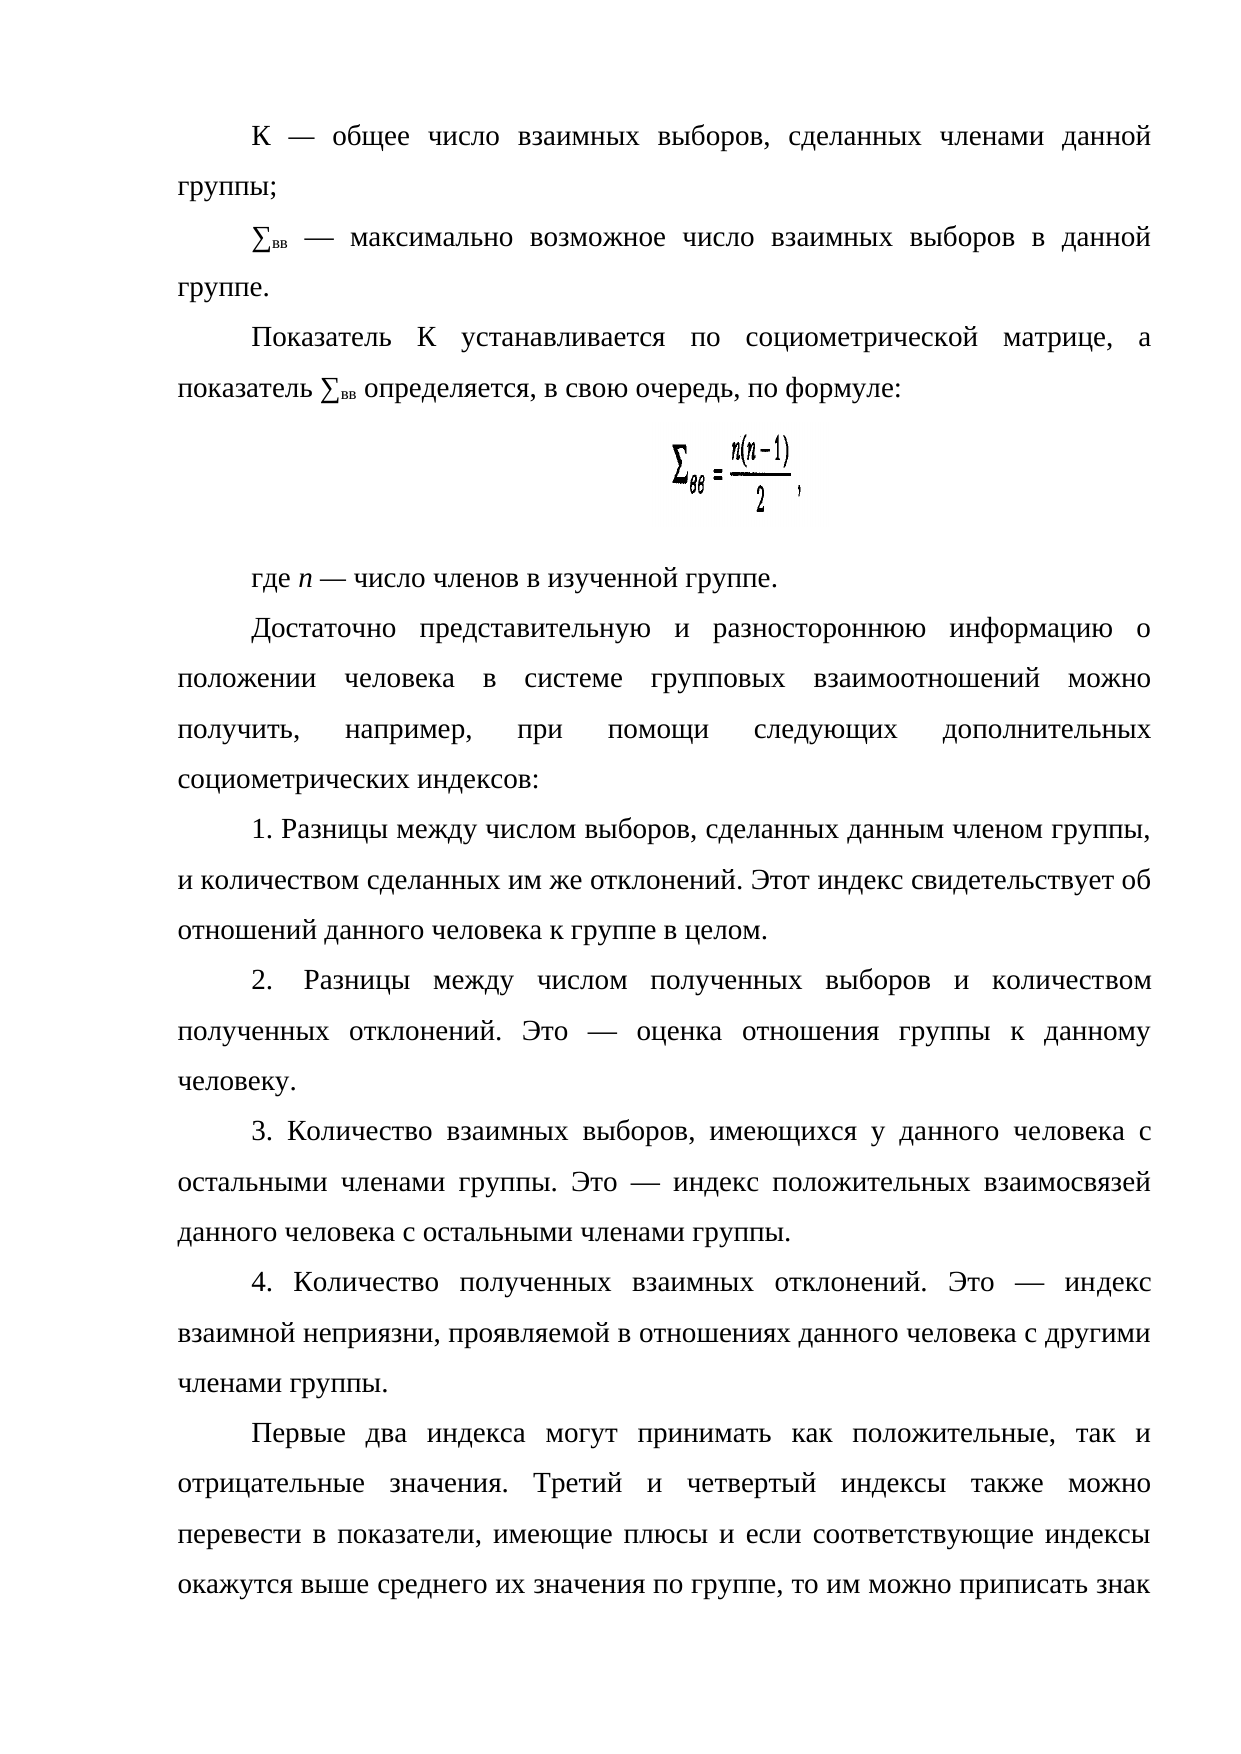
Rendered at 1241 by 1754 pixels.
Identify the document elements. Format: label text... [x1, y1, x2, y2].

picture [650, 422, 829, 527]
text Достаточно представительную и разностороннюю информацию о положении человека в системе групповых взаимоотношений можно получить, например, при помощи следующих дополнительных социометрических индексов: [177, 610, 1152, 795]
text К — общее число взаимных выборов, сделанных членами данной группы; [177, 118, 1152, 202]
text ∑вв — максимально возможное число взаимных выборов в данной группе. [177, 219, 1152, 303]
text 4. Количество полученных взаимных отклонений. Это — индекс взаимной неприязни, проявляемой в отношениях данного человека с другими членами группы. [177, 1264, 1152, 1398]
text Показатель К устанавливается по социометрической матрице, а показатель ∑вв определяется, в свою очередь, по формуле: [177, 319, 1152, 403]
text 1. Разницы между числом выборов, сделанных данным членом группы, и количеством сделанных им же отклонений. Этот индекс свидетельствует об отношений данного человека к группе в целом. [177, 812, 1152, 946]
text 3. Количество взаимных выборов, имеющихся у данного человека с остальными членами группы. Это — индекс положительных взаимосвязей данного человека с остальными членами группы. [177, 1113, 1152, 1248]
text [177, 1415, 1152, 1600]
text где п — число членов в изученной группе. [177, 420, 1152, 593]
list Разницы между числом полученных выборов и количеством полученных отклонений. Это — оценка отношения группы к данному человеку. [177, 962, 1152, 1097]
